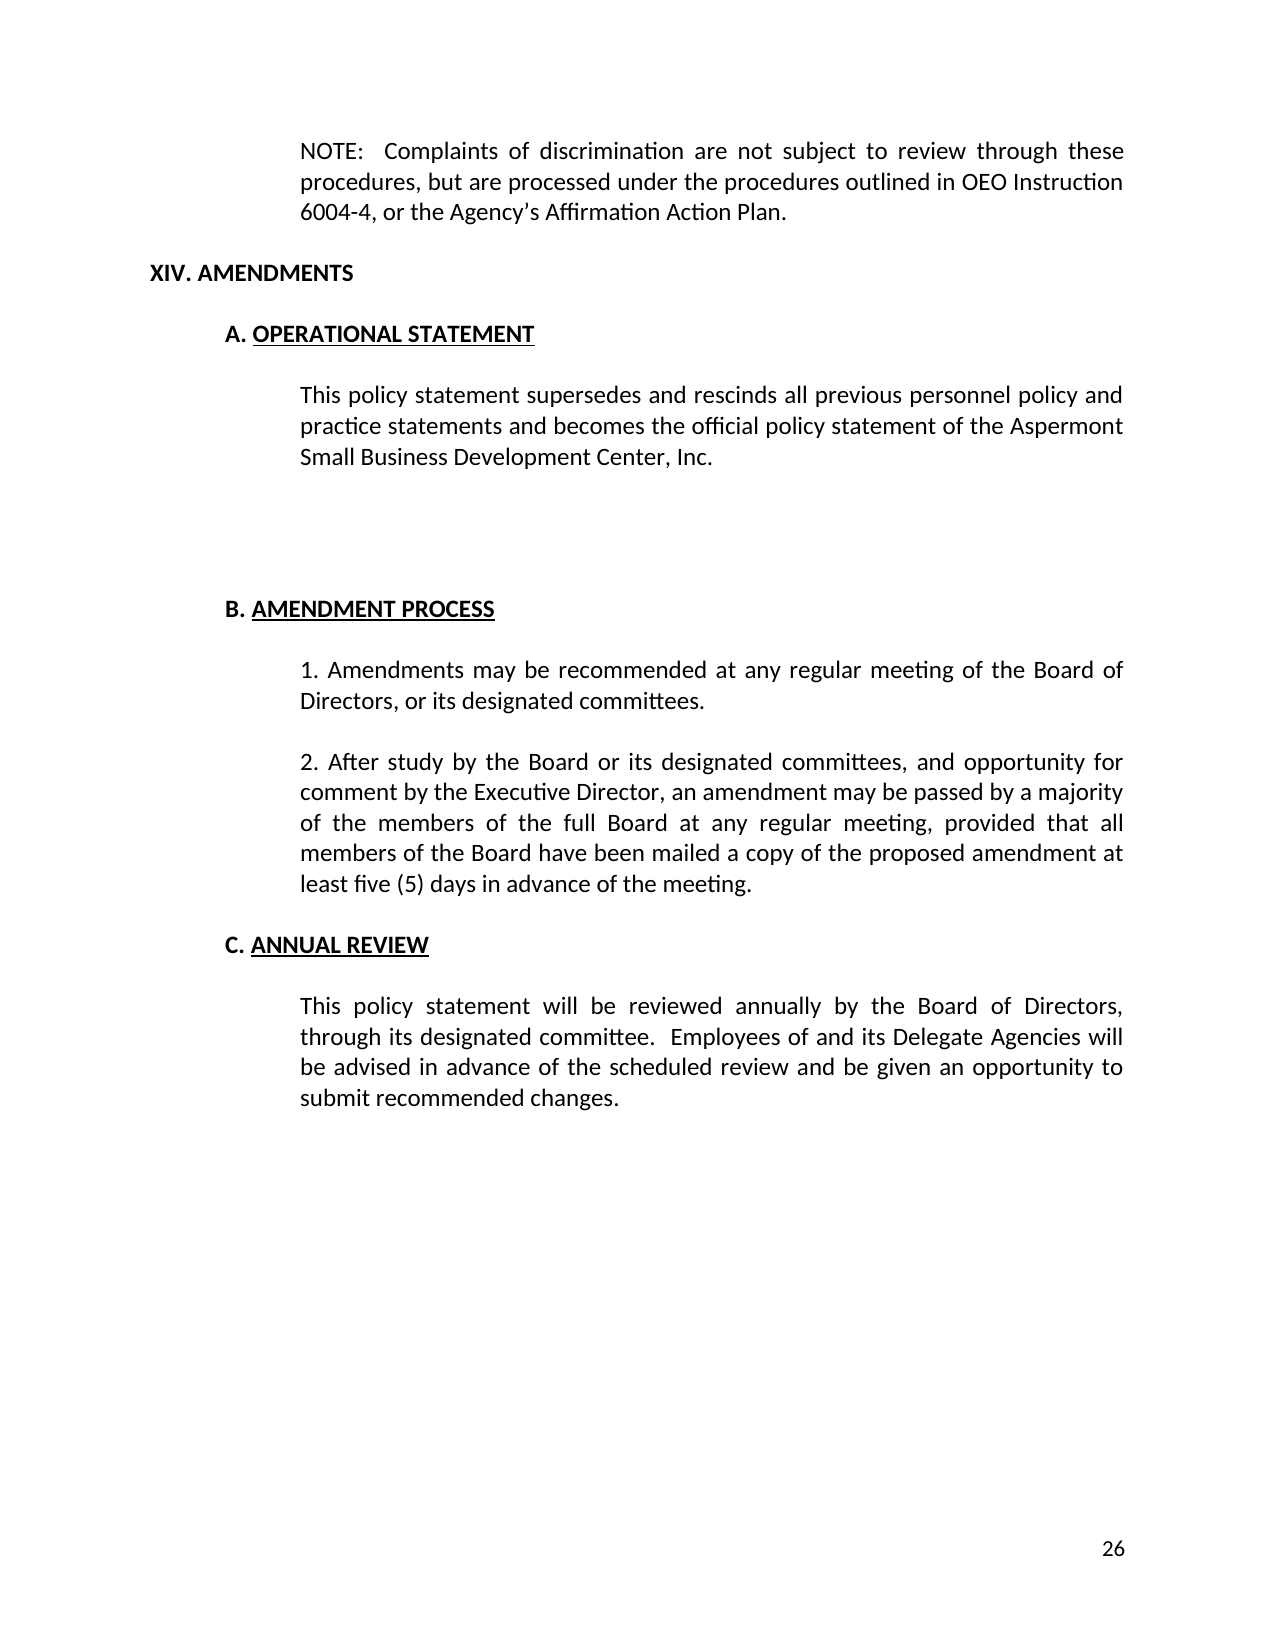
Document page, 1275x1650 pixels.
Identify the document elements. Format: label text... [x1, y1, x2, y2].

text XIV. AMENDMENTS [150, 258, 1125, 288]
text This policy statement supersedes and rescinds all previous personnel policy and practice statements and becomes the official policy statement of the Aspermont Small Business Development Center, Inc. [300, 380, 1125, 471]
text 2. After study by the Board or its designated committees, and opportunity for comment by the Executive Director, an amendment may be passed by a majority of the members of the full Board at any regular meeting, provided that all members of the Board have been mailed a copy of the proposed amendment at least five (5) days in advance of the meeting. [300, 746, 1125, 898]
text NOTE: Complaints of discrimination are not subject to review through these procedures, but are processed under the procedures outlined in OEO Instruction 6004-4, or the Agency’s Affirmation Action Plan. [300, 136, 1125, 227]
text This policy statement will be reviewed annually by the Board of Directors, through its designated committee. Employees of and its Delegate Agencies will be advised in advance of the scheduled review and be given an opportunity to submit recommended changes. [300, 990, 1125, 1112]
text B. AMENDMENT PROCESS [150, 593, 1125, 624]
text 1. Amendments may be recommended at any regular meeting of the Board of Directors, or its designated committees. [300, 654, 1125, 715]
text A. OPERATIONAL STATEMENT [150, 319, 1125, 349]
text C. ANNUAL REVIEW [150, 929, 1125, 959]
